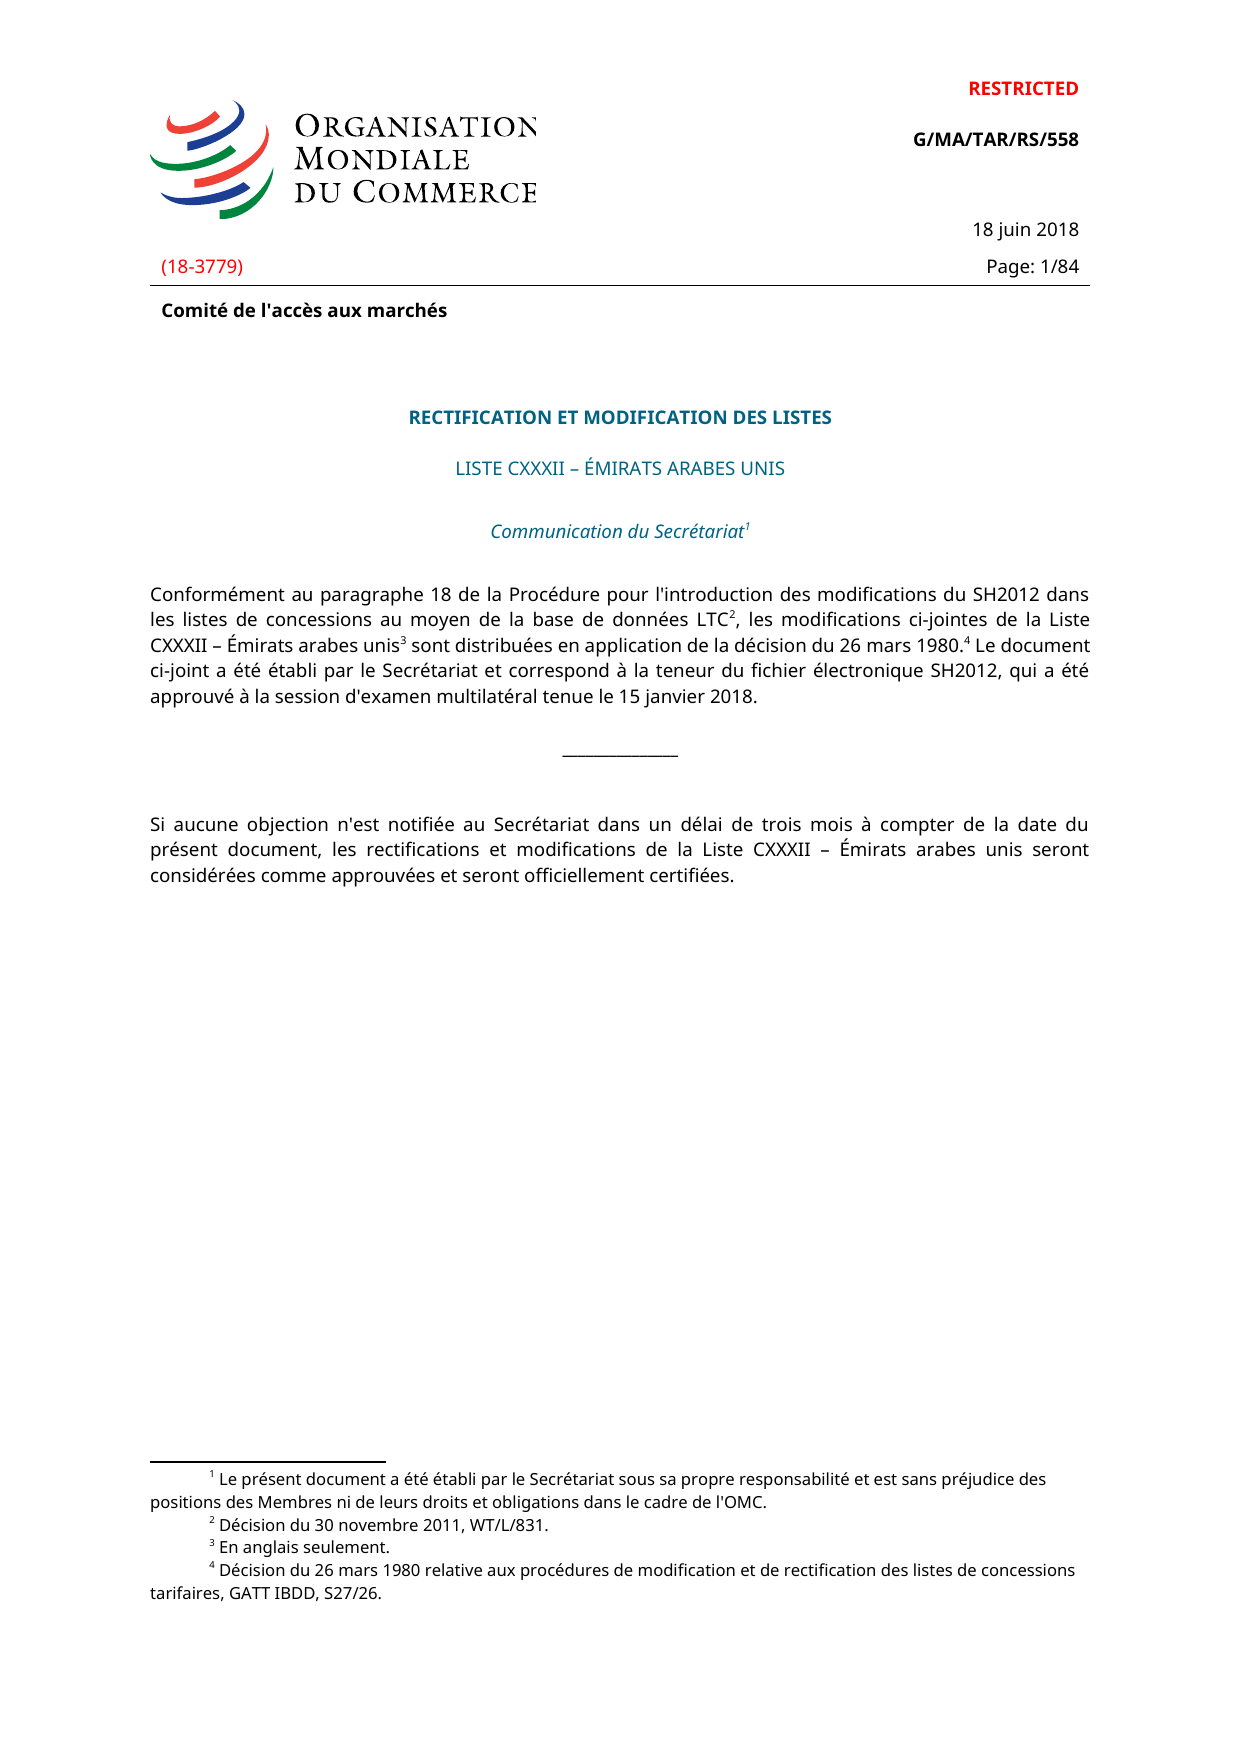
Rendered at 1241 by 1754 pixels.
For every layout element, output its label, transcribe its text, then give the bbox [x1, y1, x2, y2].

text Si aucune objection n'est notifiée au Secrétariat dans un délai de trois mois à compter de la date du présent document, les rectifications et modifications de la Liste CXXXII – Émirats arabes unis seront considérées comme approuvées et seront officiellement certifiées. [150, 811, 1090, 887]
title Communication du Secrétariat [150, 518, 1090, 544]
text Conformément au paragraphe 18 de la Procédure pour l'introduction des modifications du SH2012 dans les listes de concessions au moyen de la base de données LTC, les modifications ci-jointes de la Liste CXXXII – Émirats arabes unis sont distribuées en application de la décision du 26 mars 1980. Le document ci-joint a été établi par le Secrétariat et correspond à la teneur du fichier électronique SH2012, qui a été approuvé à la session d'examen multilatéral tenue le 15 janvier 2018. [150, 581, 1090, 709]
text _______________ [150, 734, 1090, 760]
title RECTIFICATION ET MODIFICATION DES LISTES [150, 405, 1090, 430]
title LISTE CXXXII – ÉMIRATS ARABES UNIS [150, 455, 1090, 481]
